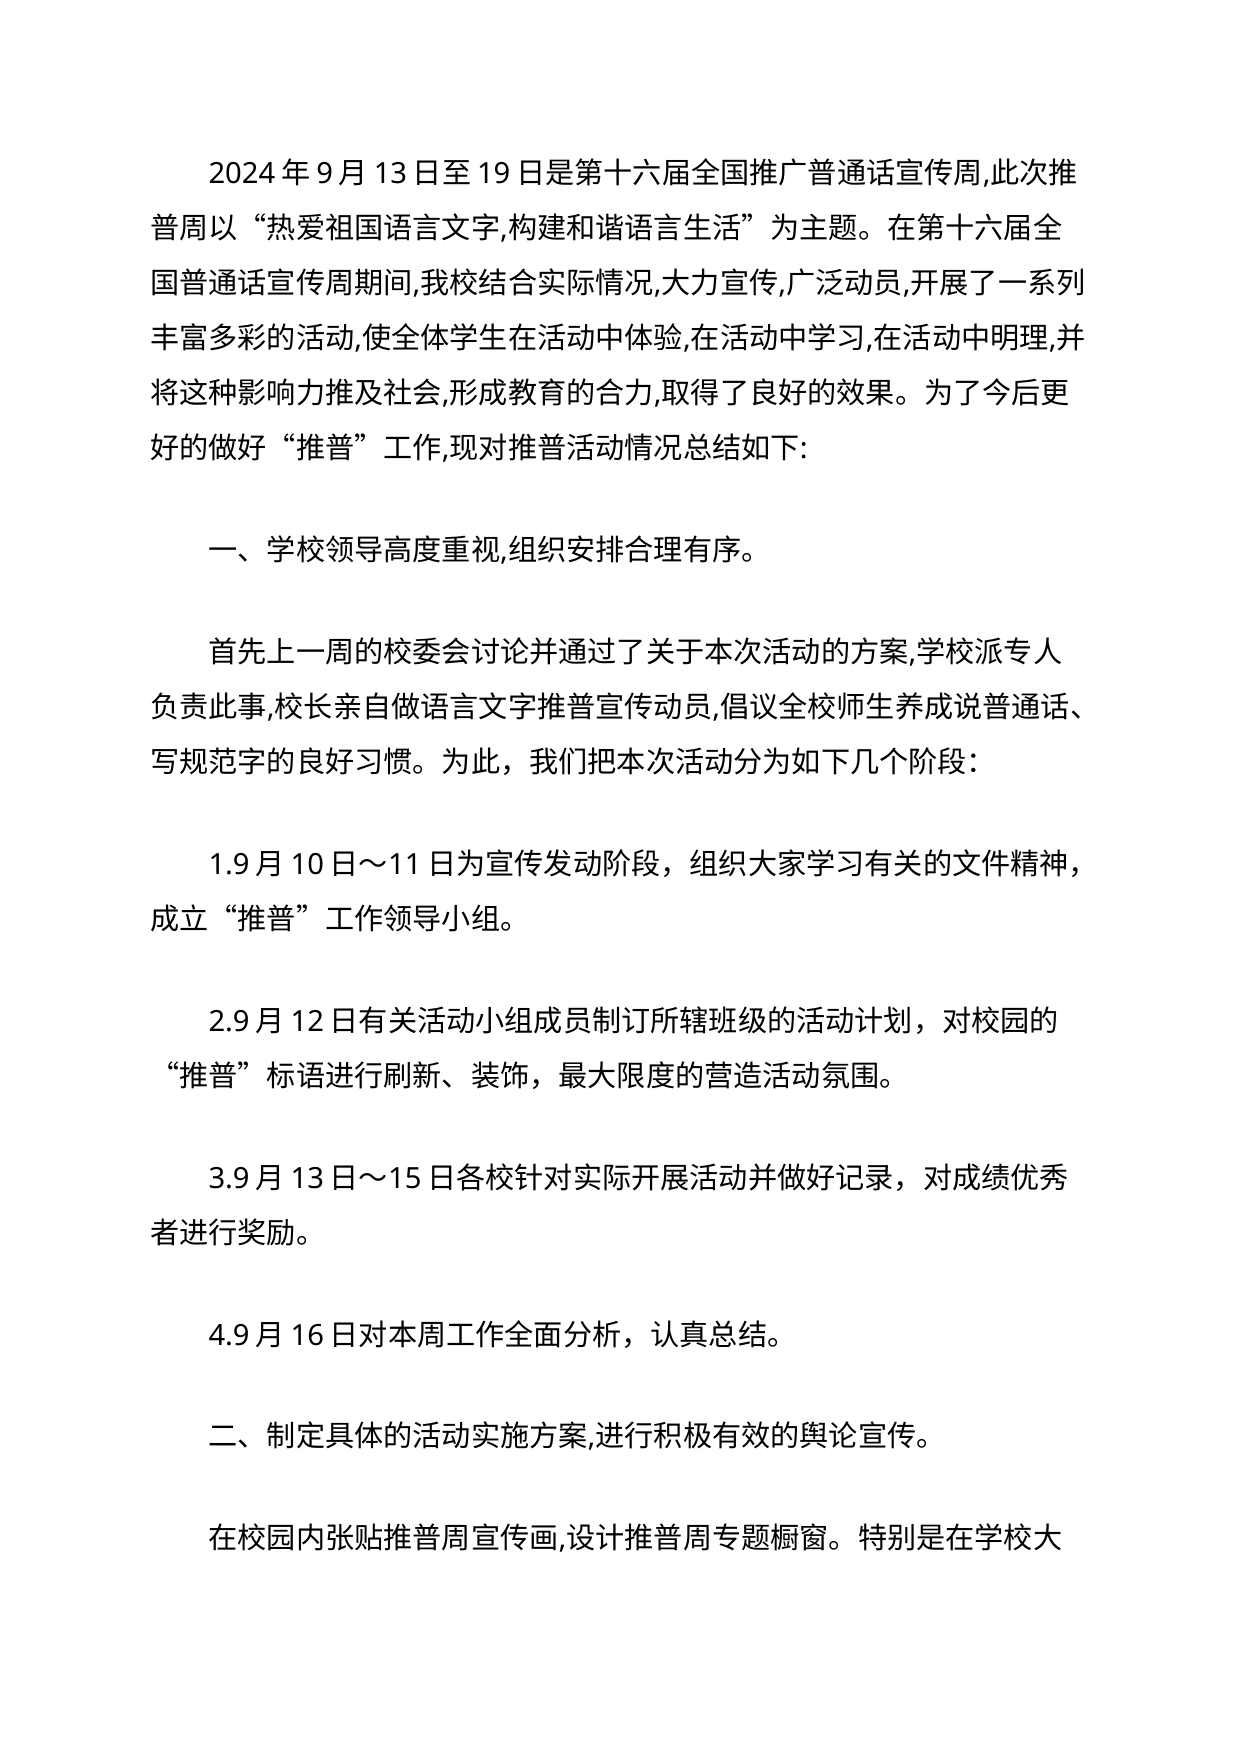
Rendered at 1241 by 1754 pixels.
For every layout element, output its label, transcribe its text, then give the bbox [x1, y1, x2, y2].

text 2.9月12日有关活动小组成员制订所辖班级的活动计划，对校园的“推普”标语进行刷新、装饰，最大限度的营造活动氛围。 [150, 997, 1090, 1095]
text 2024年9月13日至19日是第十六届全国推广普通话宣传周,此次推普周以“热爱祖国语言文字,构建和谐语言生活”为主题。在第十六届全国普通话宣传周期间,我校结合实际情况,大力宣传,广泛动员,开展了一系列丰富多彩的活动,使全体学生在活动中体验,在活动中学习,在活动中明理,并将这种影响力推及社会,形成教育的合力,取得了良好的效果。为了今后更好的做好“推普”工作,现对推普活动情况总结如下: [150, 150, 1090, 467]
text 一、学校领导高度重视,组织安排合理有序。 [150, 527, 1090, 569]
text 3.9月13日～15日各校针对实际开展活动并做好记录，对成绩优秀者进行奖励。 [150, 1154, 1090, 1252]
text 1.9月10日～11日为宣传发动阶段，组织大家学习有关的文件精神，成立“推普”工作领导小组。 [150, 841, 1090, 938]
text 首先上一周的校委会讨论并通过了关于本次活动的方案,学校派专人负责此事,校长亲自做语言文字推普宣传动员,倡议全校师生养成说普通话、写规范字的良好习惯。为此，我们把本次活动分为如下几个阶段： [150, 629, 1090, 781]
text 二、制定具体的活动实施方案,进行积极有效的舆论宣传。 [150, 1413, 1090, 1455]
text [150, 1515, 1090, 1557]
text 4.9月16日对本周工作全面分析，认真总结。 [150, 1311, 1090, 1353]
